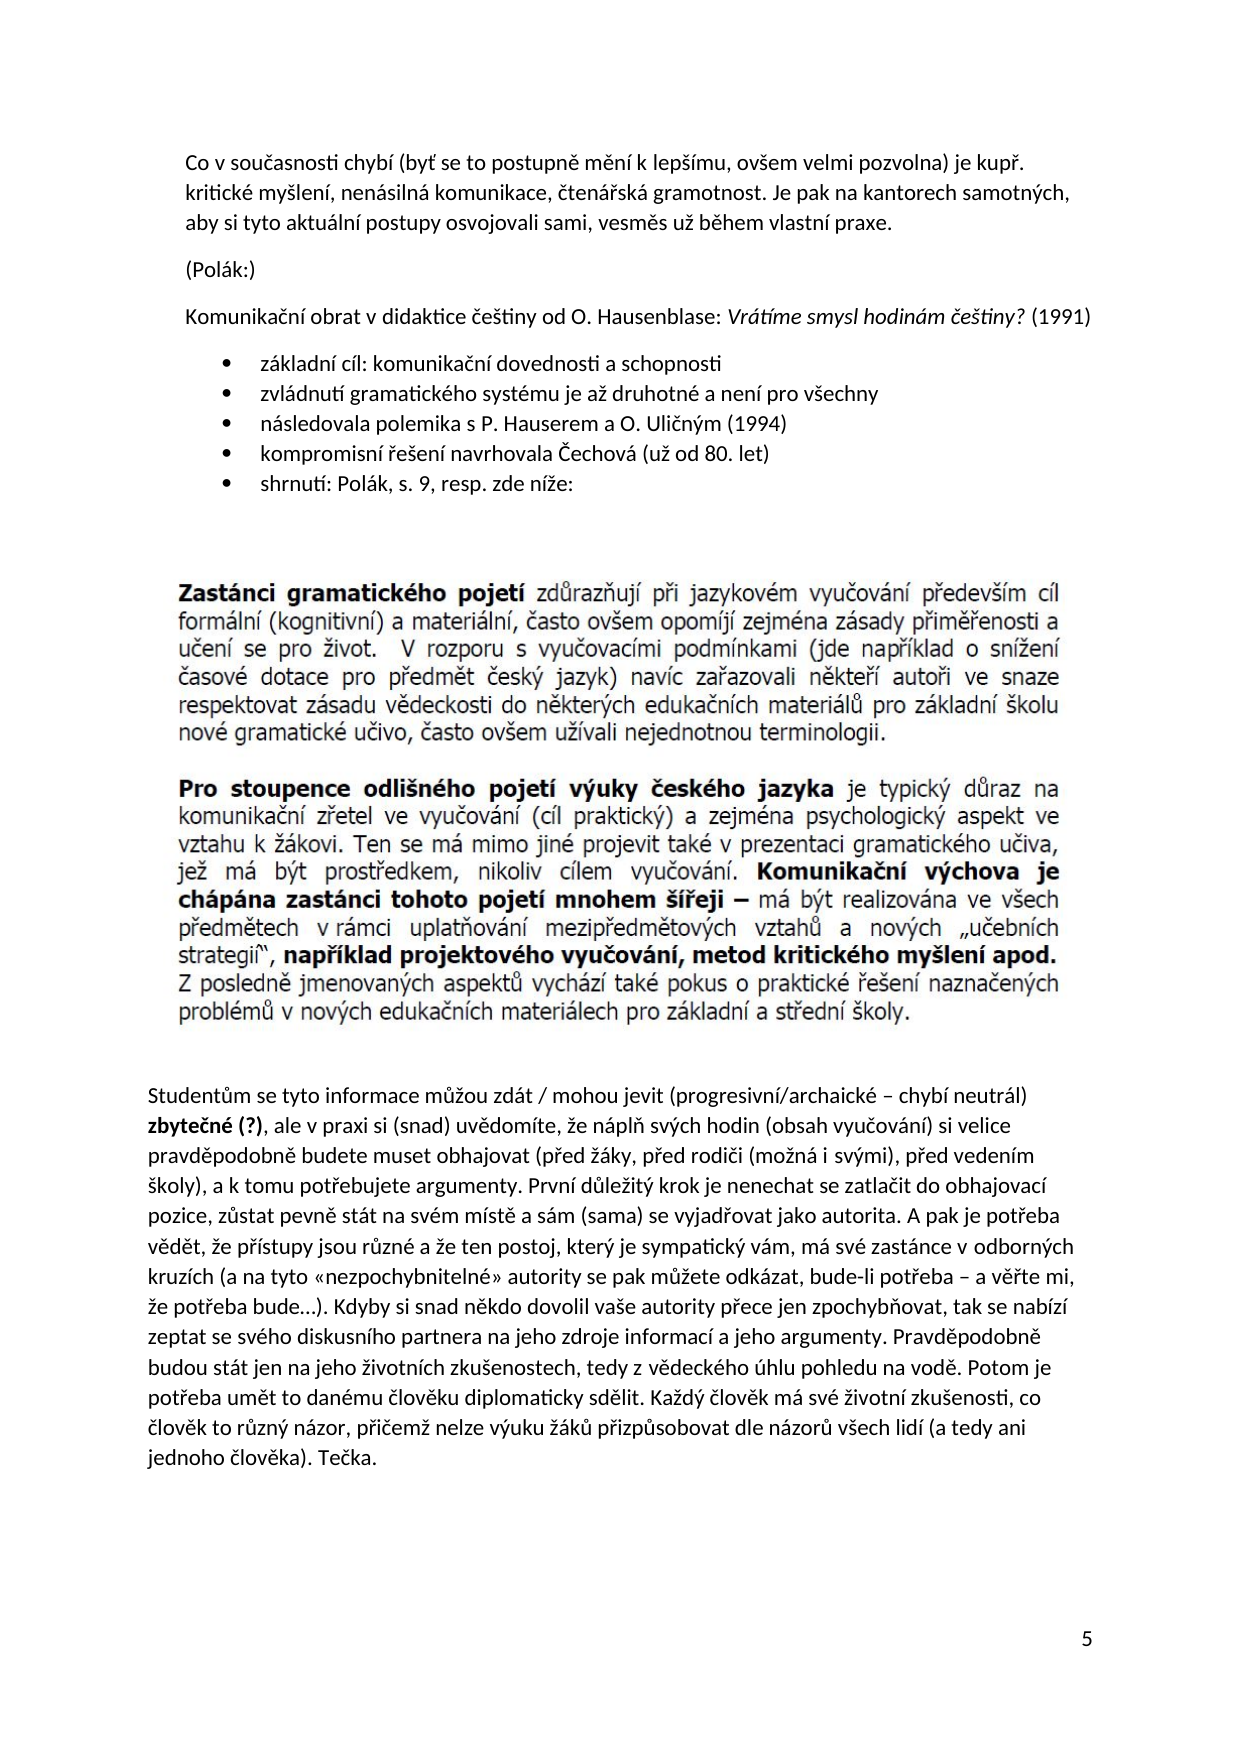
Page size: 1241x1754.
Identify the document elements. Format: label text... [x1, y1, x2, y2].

text (Polák:) [185, 255, 1093, 283]
picture [147, 563, 1093, 1062]
list základní cíl: komunikační dovednosti a schopnosti [223, 349, 1093, 377]
text Co v současnosti chybí (byť se to postupně mění k lepšímu, ovšem velmi pozvolna) je kupř. kritické myšlení, nenásilná komunikace, čtenářská gramotnost. Je pak na kantorech samotných, aby si tyto aktuální postupy osvojovali sami, vesměs už během vlastní praxe. [185, 148, 1093, 236]
list následovala polemika s P. Hauserem a O. Uličným (1994) [223, 409, 1093, 437]
list kompromisní řešení navrhovala Čechová (už od 80. let) [223, 439, 1093, 467]
list zvládnutí gramatického systému je až druhotné a není pro všechny [223, 379, 1093, 407]
text Studentům se tyto informace můžou zdát / mohou jevit (progresivní/archaické – chybí neutrál) zbytečné (?), ale v praxi si (snad) uvědomíte, že náplň svých hodin (obsah vyučování) si velice pravděpodobně budete muset obhajovat (před žáky, před rodiči (možná i svými), před vedením školy), a k tomu potřebujete argumenty. První důležitý krok je nenechat se zatlačit do obhajovací pozice, zůstat pevně stát na svém místě a sám (sama) se vyjadřovat jako autorita. A pak je potřeba vědět, že přístupy jsou různé a že ten postoj, který je sympatický vám, má své zastánce v odborných kruzích (a na tyto «nezpochybnitelné» autority se pak můžete odkázat, bude-li potřeba – a věřte mi, že potřeba bude…). Kdyby si snad někdo dovolil vaše autority přece jen zpochybňovat, tak se nabízí zeptat se svého diskusního partnera na jeho zdroje informací a jeho argumenty. Pravděpodobně budou stát jen na jeho životních zkušenostech, tedy z vědeckého úhlu pohledu na vodě. Potom je potřeba umět to danému člověku diplomaticky sdělit. Každý člověk má své životní zkušenosti, co člověk to různý názor, přičemž nelze výuku žáků přizpůsobovat dle názorů všech lidí (a tedy ani jednoho člověka). Tečka. [148, 1081, 1093, 1471]
list shrnutí: Polák, s. 9, resp. zde níže: [223, 469, 1093, 497]
text Komunikační obrat v didaktice češtiny od O. Hausenblase: Vrátíme smysl hodinám češtiny? (1991) [185, 302, 1093, 330]
